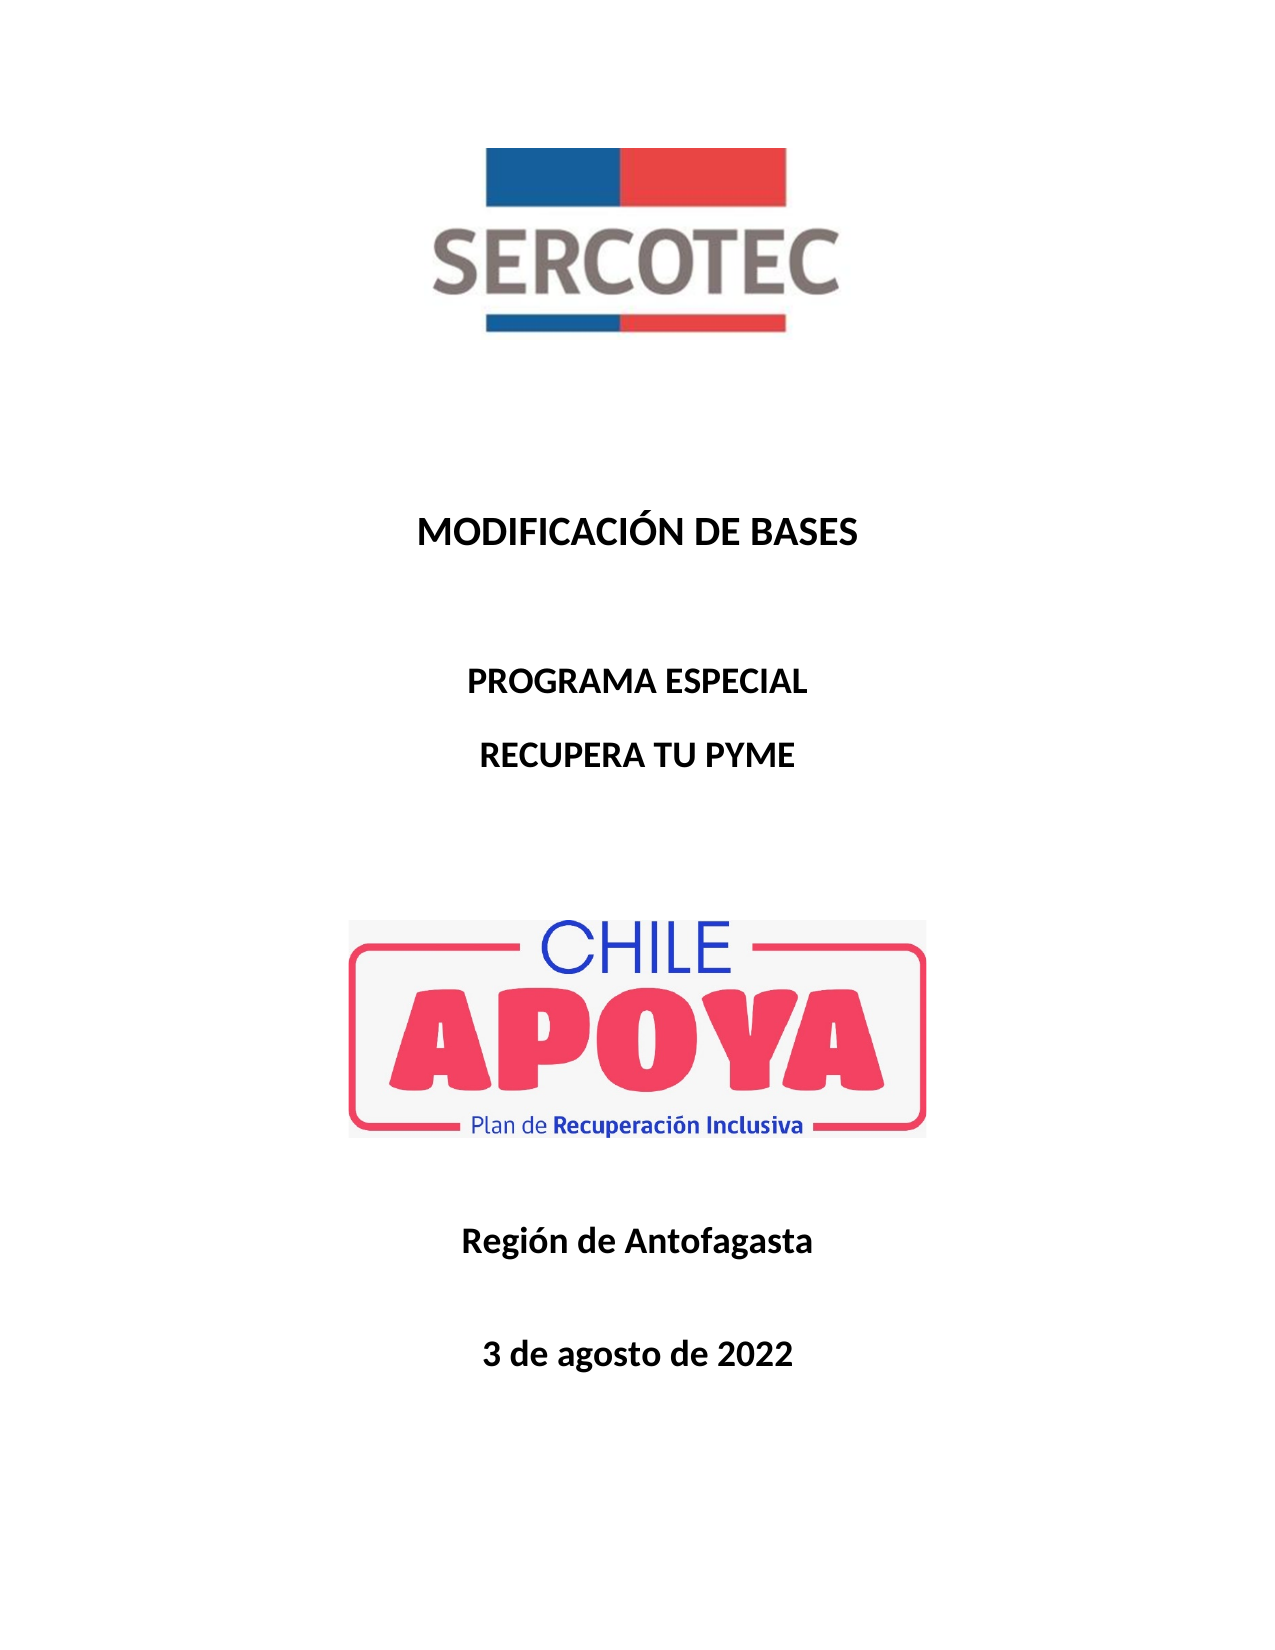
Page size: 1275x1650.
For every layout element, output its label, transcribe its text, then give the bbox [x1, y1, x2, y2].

text 3 de agosto de 2022 [177, 1330, 1098, 1376]
text Región de Antofagasta [177, 1217, 1098, 1263]
text MODIFICACIÓN DE BASES [177, 505, 1098, 556]
picture [348, 920, 927, 1138]
text RECUPERA TU PYME [177, 731, 1098, 777]
picture [423, 148, 852, 340]
text PROGRAMA ESPECIAL [177, 657, 1098, 703]
